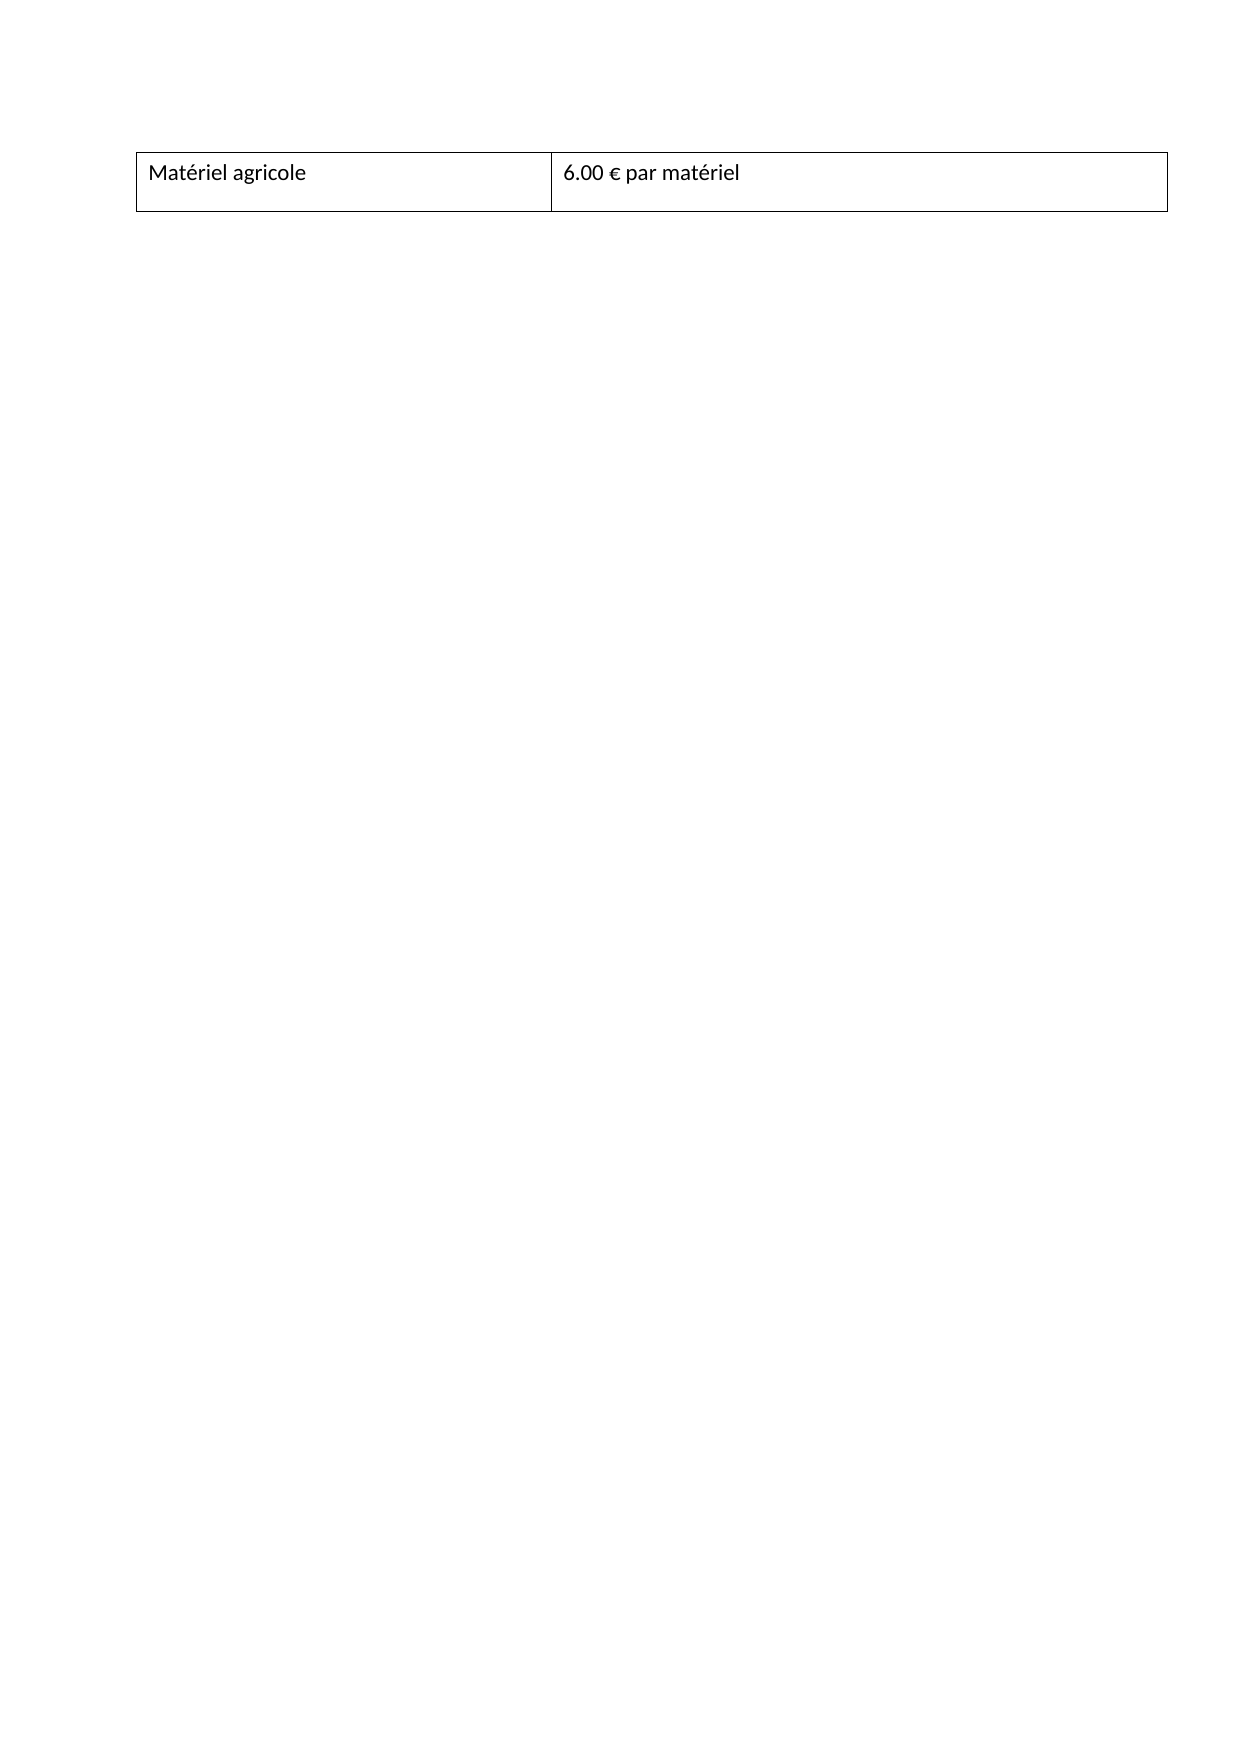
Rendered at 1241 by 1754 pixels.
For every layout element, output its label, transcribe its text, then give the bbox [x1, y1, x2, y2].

table_cell Matériel agricole [137, 153, 551, 211]
table_cell 6.00 € par matériel [552, 153, 812, 211]
table_cell [812, 153, 1167, 211]
